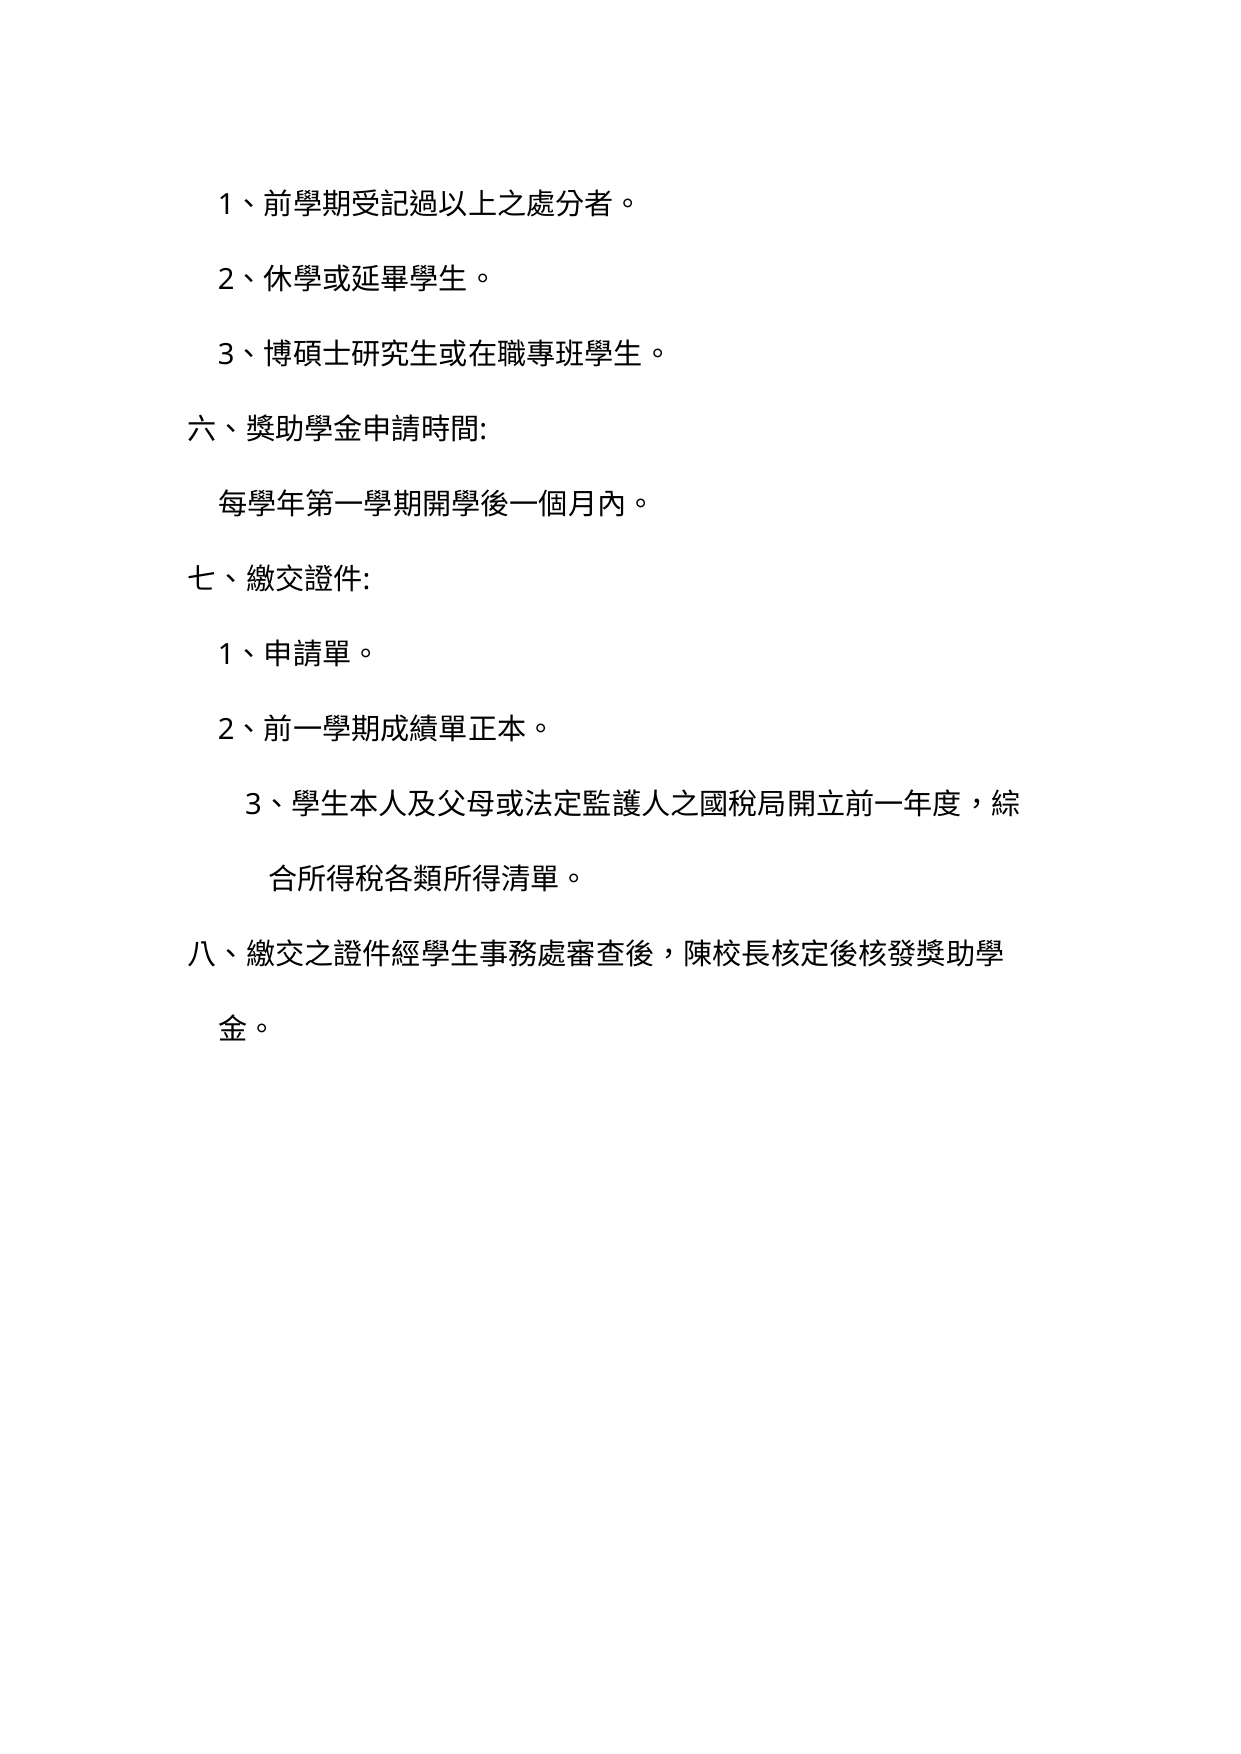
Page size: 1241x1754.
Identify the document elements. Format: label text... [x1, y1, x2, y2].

text 金。 [187, 989, 1032, 1064]
text 3、學生本人及父母或法定監護人之國稅局開立前一年度，綜 [237, 764, 1032, 839]
text 2、休學或延畢學生。 [187, 239, 1032, 314]
text 每學年第一學期開學後一個月內。 [187, 464, 1032, 539]
text 八、繳交之證件經學生事務處審查後，陳校長核定後核發獎助學 [187, 914, 1032, 989]
text 六、獎助學金申請時間: [187, 389, 1032, 464]
text 1、前學期受記過以上之處分者。 [187, 164, 1032, 239]
text 1、申請單。 [187, 614, 1032, 689]
text 七、繳交證件: [187, 539, 1032, 614]
text 3、博碩士研究生或在職專班學生。 [187, 314, 1032, 389]
text 2、前一學期成績單正本。 [187, 689, 1032, 764]
text 合所得稅各類所得清單。 [237, 839, 1032, 914]
